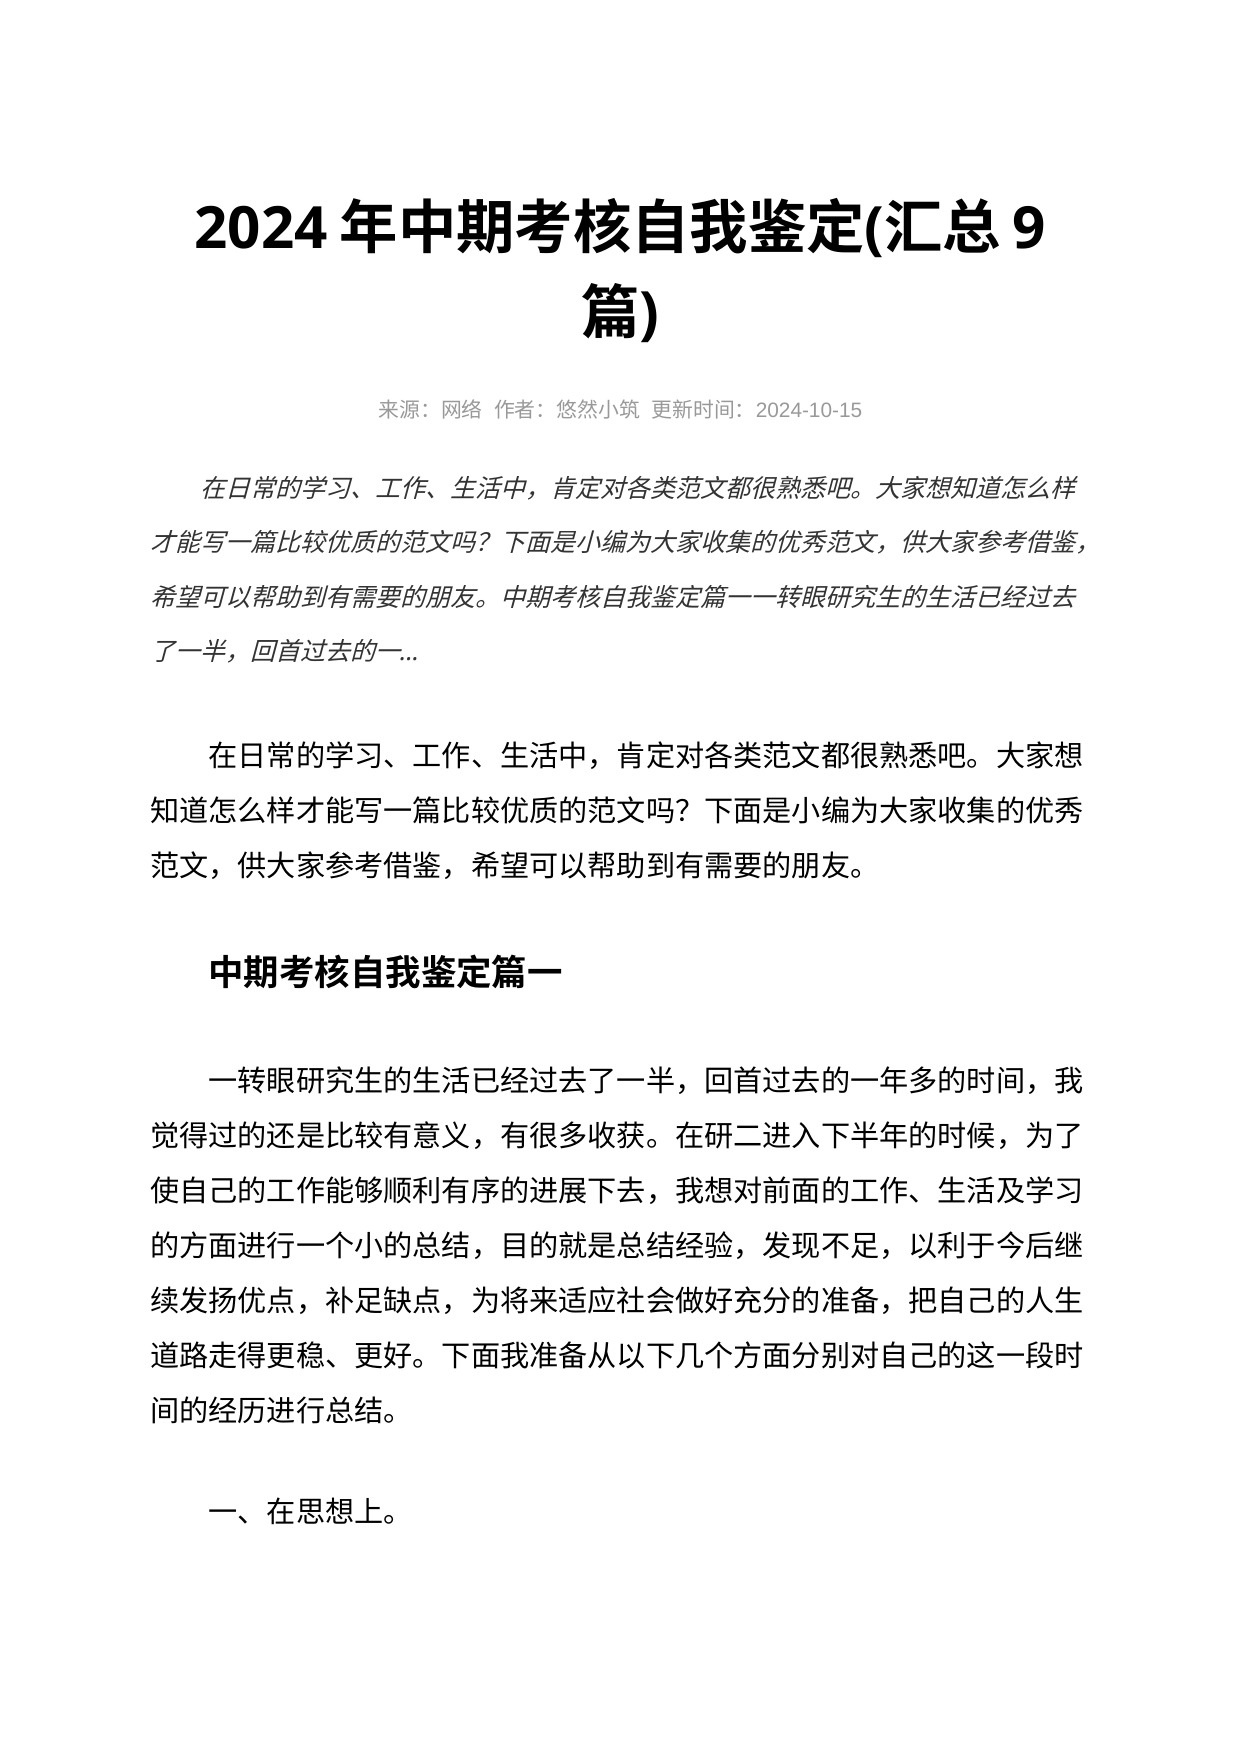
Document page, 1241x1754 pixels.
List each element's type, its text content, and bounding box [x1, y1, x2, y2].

subtitle 2024年中期考核自我鉴定(汇总9篇) [150, 181, 1090, 351]
text 一转眼研究生的生活已经过去了一半，回首过去的一年多的时间，我觉得过的还是比较有意义，有很多收获。在研二进入下半年的时候，为了使自己的工作能够顺利有序的进展下去，我想对前面的工作、生活及学习的方面进行一个小的总结，目的就是总结经验，发现不足，以利于今后继续发扬优点，补足缺点，为将来适应社会做好充分的准备，把自己的人生道路走得更稳、更好。下面我准备从以下几个方面分别对自己的这一段时间的经历进行总结。 [150, 1058, 1090, 1429]
text 中期考核自我鉴定篇一 [150, 944, 1090, 996]
text 在日常的学习、工作、生活中，肯定对各类范文都很熟悉吧。大家想知道怎么样才能写一篇比较优质的范文吗？下面是小编为大家收集的优秀范文，供大家参考借鉴，希望可以帮助到有需要的朋友。 [150, 733, 1090, 885]
text 在日常的学习、工作、生活中，肯定对各类范文都很熟悉吧。大家想知道怎么样才能写一篇比较优质的范文吗？下面是小编为大家收集的优秀范文，供大家参考借鉴，希望可以帮助到有需要的朋友。中期考核自我鉴定篇一一转眼研究生的生活已经过去了一半，回首过去的一... [150, 468, 1090, 668]
text 来源：网络 作者：悠然小筑 更新时间：2024-10-15 [150, 398, 1090, 422]
text 一、在思想上。 [150, 1489, 1090, 1531]
